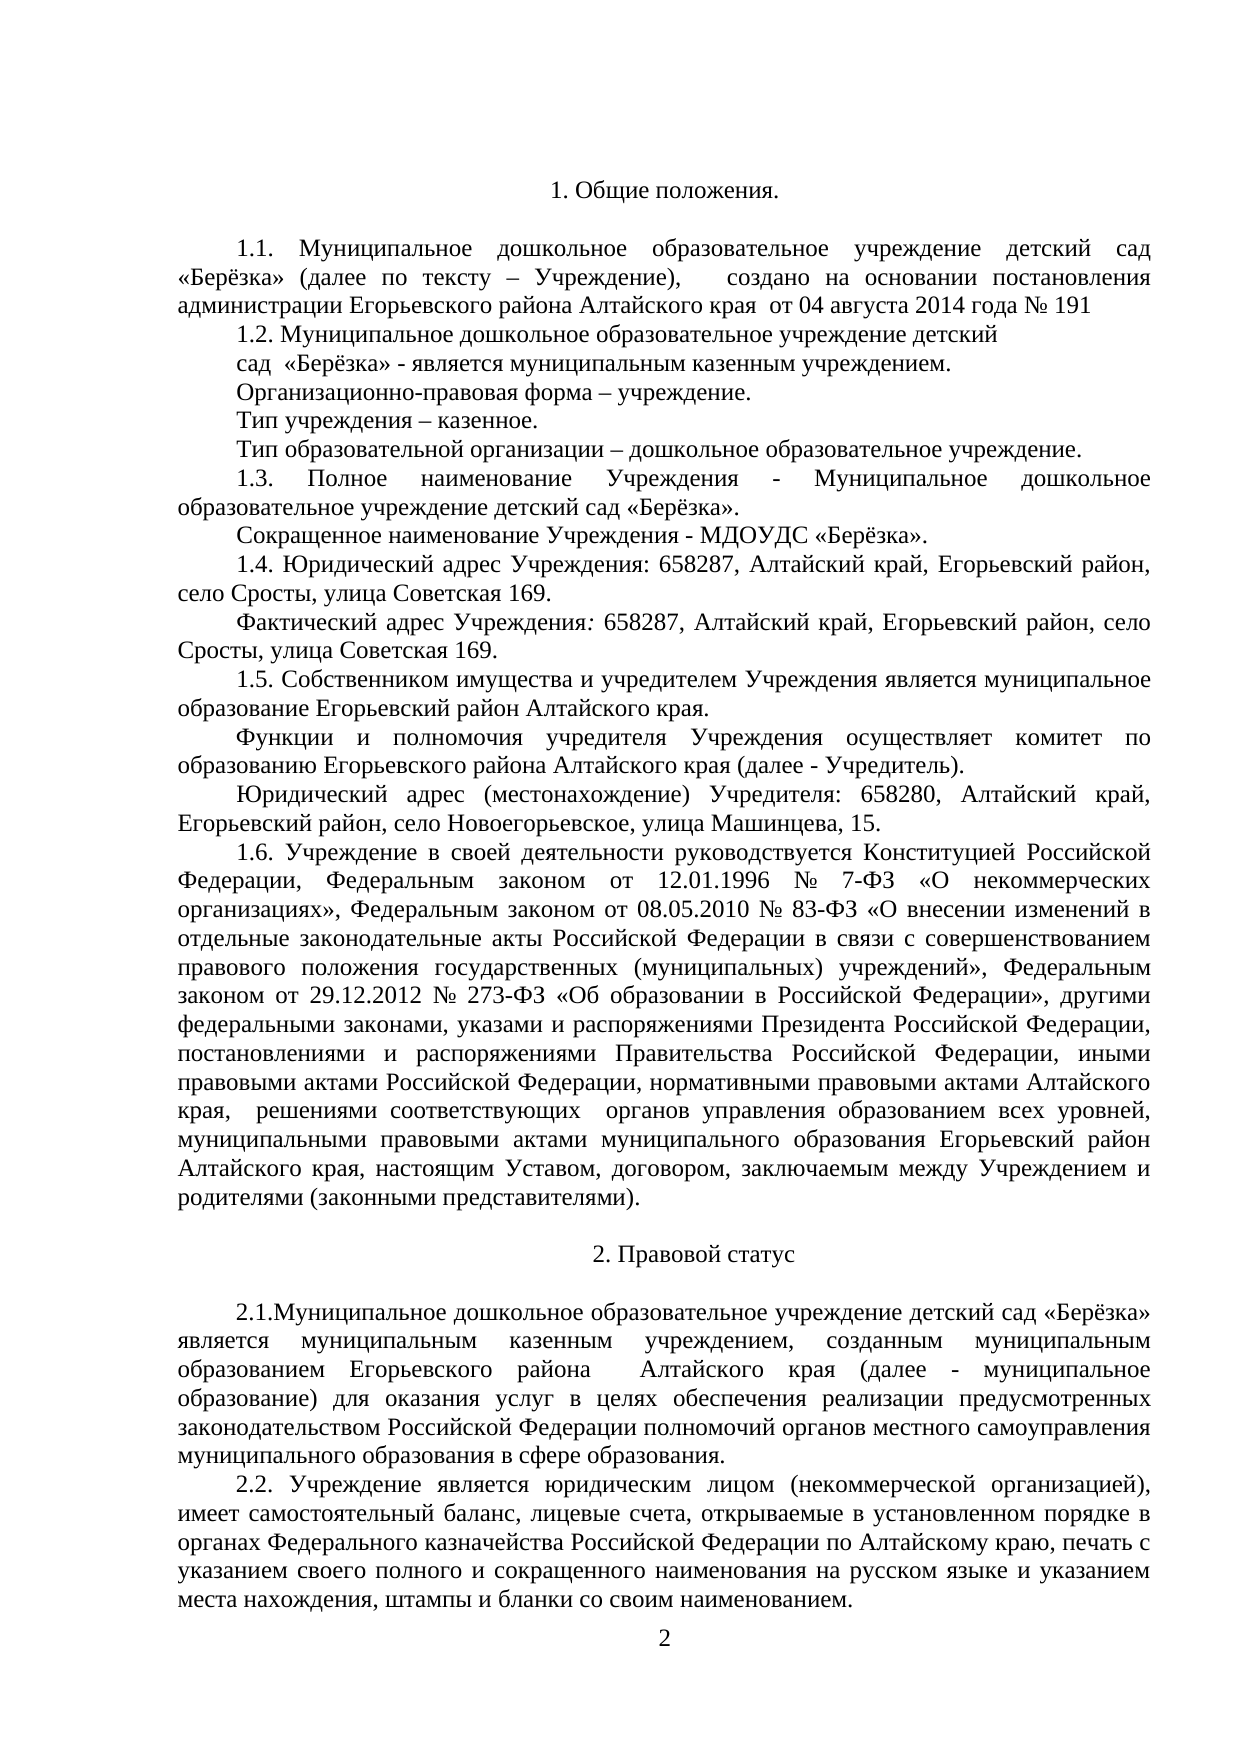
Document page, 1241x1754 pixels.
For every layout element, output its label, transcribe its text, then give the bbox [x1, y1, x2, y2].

text Функции и полномочия учредителя Учреждения осуществляет комитет по образованию Егорьевского района Алтайского края (далее - Учредитель). [177, 722, 1152, 779]
text Тип учреждения – казенное. [177, 406, 1152, 434]
text 2.2. Учреждение является юридическим лицом (некоммерческой организацией), имеет самостоятельный баланс, лицевые счета, открываемые в установленном порядке в органах Федерального казначейства Российской Федерации по Алтайскому краю, печать с указанием своего полного и сокращенного наименования на русском языке и указанием места нахождения, штампы и бланки со своим наименованием. [177, 1469, 1152, 1613]
text 1.4. Юридический адрес Учреждения: 658287, Алтайский край, Егорьевский район, село Сросты, улица Советская 169. [177, 549, 1152, 607]
text 1.6. Учреждение в своей деятельности руководствуется Конституцией Российской Федерации, Федеральным законом от 12.01.1996 № 7-ФЗ «О некоммерческих организациях», Федеральным законом от 08.05.2010 № 83-ФЗ «О внесении изменений в отдельные законодательные акты Российской Федерации в связи с совершенствованием правового положения государственных (муниципальных) учреждений», Федеральным законом от 29.12.2012 № 273-ФЗ «Об образовании в Российской Федерации», другими федеральными законами, указами и распоряжениями Президента Российской Федерации, постановлениями и распоряжениями Правительства Российской Федерации, иными правовыми актами Российской Федерации, нормативными правовыми актами Алтайского края, решениями соответствующих органов управления образованием всех уровней, муниципальными правовыми актами муниципального образования Егорьевский район Алтайского края, настоящим Уставом, договором, заключаемым между Учреждением и родителями (законными представителями). [177, 837, 1152, 1211]
text 2. Правовой статус [177, 1239, 1152, 1268]
text Организационно-правовая форма – учреждение. [177, 377, 1152, 406]
text 2.1.Муниципальное дошкольное образовательное учреждение детский сад «Берёзка» является муниципальным казенным учреждением, созданным муниципальным образованием Егорьевского района Алтайского края (далее - муниципальное образование) для оказания услуг в целях обеспечения реализации предусмотренных законодательством Российской Федерации полномочий органов местного самоуправления муниципального образования в сфере образования. [177, 1297, 1152, 1469]
text Тип образовательной организации – дошкольное образовательное учреждение. [177, 434, 1152, 463]
text сад «Берёзка» - является муниципальным казенным учреждением. [177, 348, 1152, 377]
text Юридический адрес (местонахождение) Учредителя: 658280, Алтайский край, Егорьевский район, село Новоегорьевское, улица Машинцева, 15. [177, 779, 1152, 837]
text 1.5. Собственником имущества и учредителем Учреждения является муниципальное образование Егорьевский район Алтайского края. [177, 664, 1152, 722]
text 1.3. Полное наименование Учреждения - Муниципальное дошкольное образовательное учреждение детский сад «Берёзка». [177, 463, 1152, 521]
text 1. Общие положения. [177, 176, 1152, 204]
text Сокращенное наименование Учреждения - МДОУДС «Берёзка». [177, 521, 1152, 549]
text Фактический адрес Учреждения: 658287, Алтайский край, Егорьевский район, село Сросты, улица Советская 169. [177, 607, 1152, 664]
text 1.1. Муниципальное дошкольное образовательное учреждение детский сад «Берёзка» (далее по тексту – Учреждение), создано на основании постановления администрации Егорьевского района Алтайского края от 04 августа 2014 года № 191 [177, 233, 1152, 319]
text 1.2. Муниципальное дошкольное образовательное учреждение детский [177, 319, 1152, 348]
